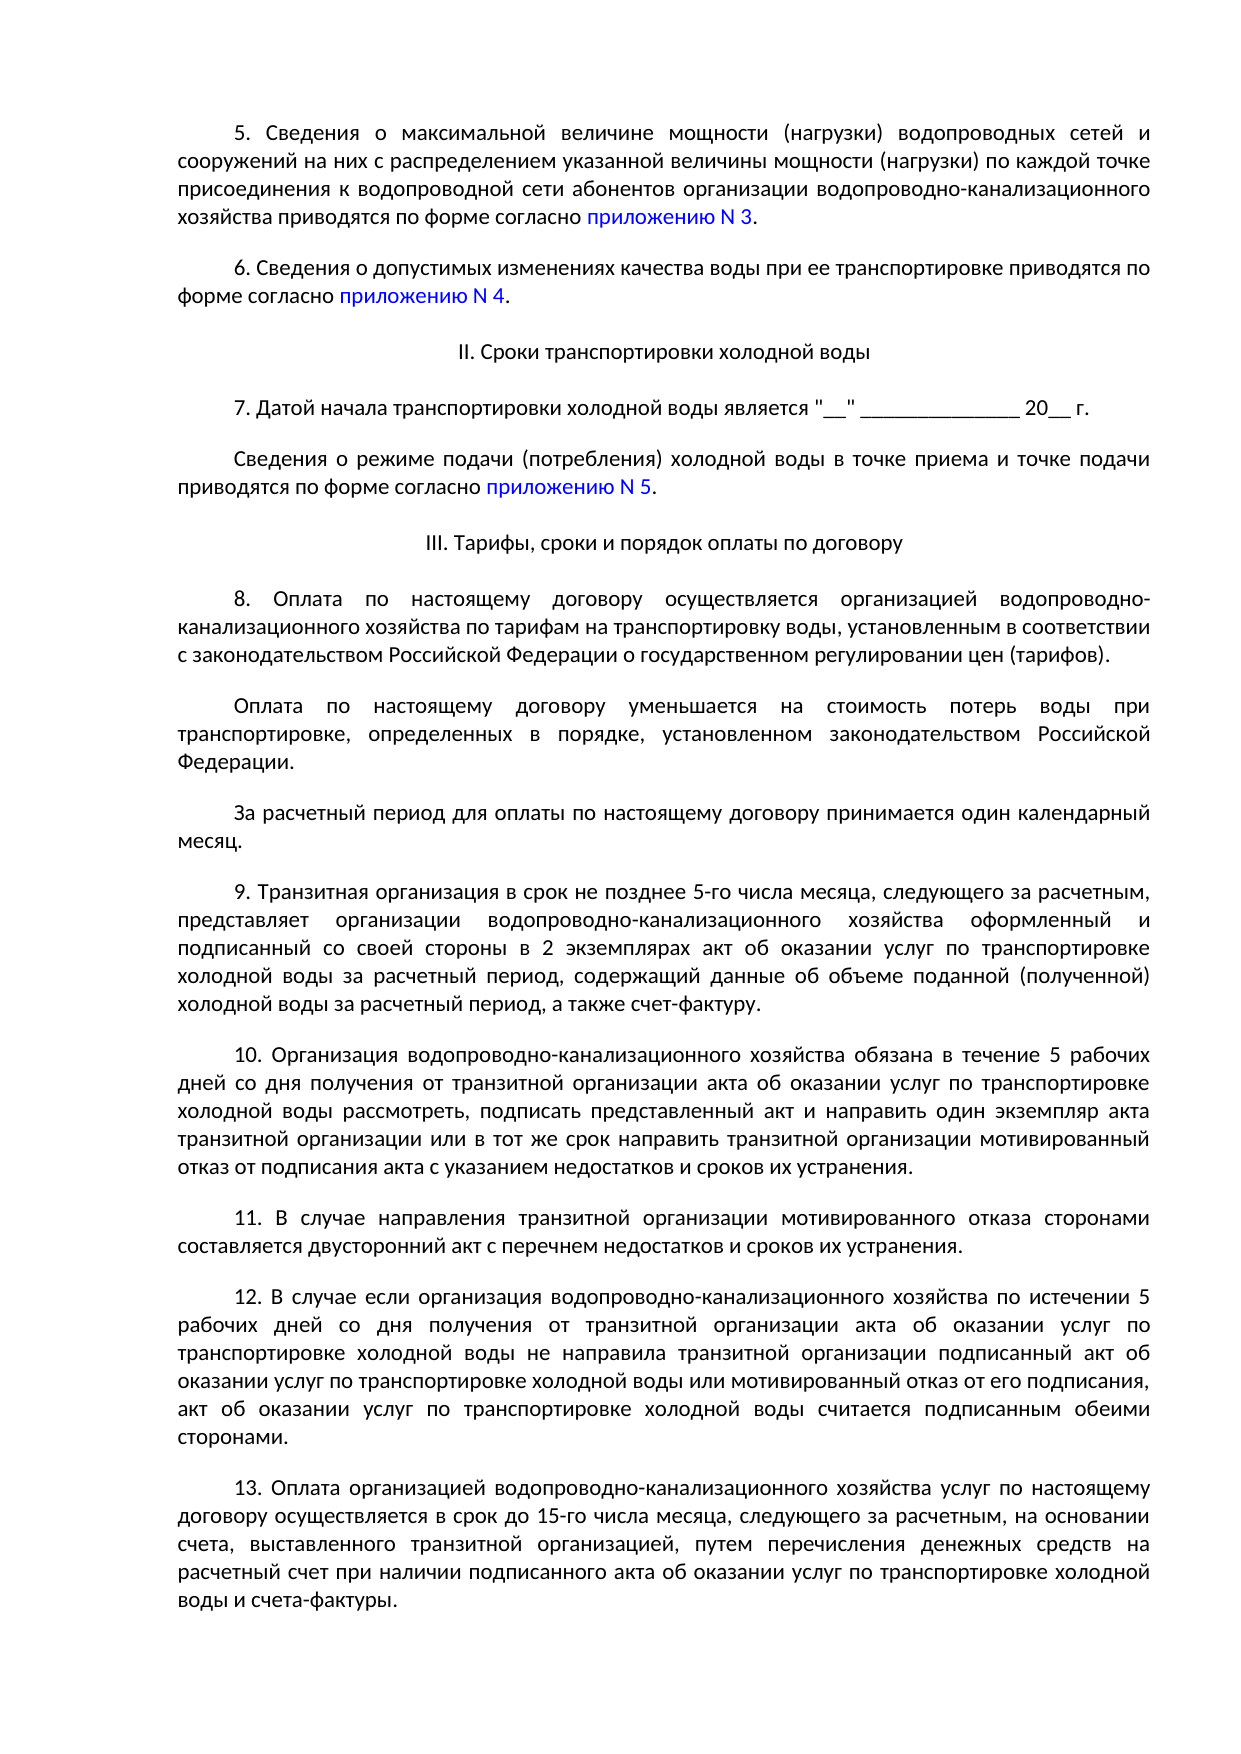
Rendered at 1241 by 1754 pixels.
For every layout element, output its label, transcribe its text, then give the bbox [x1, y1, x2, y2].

text 6. Сведения о допустимых изменениях качества воды при ее транспортировке приводятся по форме согласно приложению N 4. [177, 253, 1152, 309]
text Оплата по настоящему договору уменьшается на стоимость потерь воды при транспортировке, определенных в порядке, установленном законодательством Российской Федерации. [177, 691, 1152, 775]
text За расчетный период для оплаты по настоящему договору принимается один календарный месяц. [177, 798, 1152, 854]
text 13. Оплата организацией водопроводно-канализационного хозяйства услуг по настоящему договору осуществляется в срок до 15-го числа месяца, следующего за расчетным, на основании счета, выставленного транзитной организацией, путем перечисления денежных средств на расчетный счет при наличии подписанного акта об оказании услуг по транспортировке холодной воды и счета-фактуры. [177, 1473, 1152, 1613]
text 12. В случае если организация водопроводно-канализационного хозяйства по истечении 5 рабочих дней со дня получения от транзитной организации акта об оказании услуг по транспортировке холодной воды не направила транзитной организации подписанный акт об оказании услуг по транспортировке холодной воды или мотивированный отказ от его подписания, акт об оказании услуг по транспортировке холодной воды считается подписанным обеими сторонами. [177, 1282, 1152, 1450]
text 8. Оплата по настоящему договору осуществляется организацией водопроводно-канализационного хозяйства по тарифам на транспортировку воды, установленным в соответствии с законодательством Российской Федерации о государственном регулировании цен (тарифов). [177, 584, 1152, 668]
text II. Сроки транспортировки холодной воды [177, 337, 1152, 365]
text 5. Сведения о максимальной величине мощности (нагрузки) водопроводных сетей и сооружений на них с распределением указанной величины мощности (нагрузки) по каждой точке присоединения к водопроводной сети абонентов организации водопроводно-канализационного хозяйства приводятся по форме согласно приложению N 3. [177, 118, 1152, 230]
text 10. Организация водопроводно-канализационного хозяйства обязана в течение 5 рабочих дней со дня получения от транзитной организации акта об оказании услуг по транспортировке холодной воды рассмотреть, подписать представленный акт и направить один экземпляр акта транзитной организации или в тот же срок направить транзитной организации мотивированный отказ от подписания акта с указанием недостатков и сроков их устранения. [177, 1040, 1152, 1180]
text III. Тарифы, сроки и порядок оплаты по договору [177, 528, 1152, 556]
text 11. В случае направления транзитной организации мотивированного отказа сторонами составляется двусторонний акт с перечнем недостатков и сроков их устранения. [177, 1203, 1152, 1259]
text 9. Транзитная организация в срок не позднее 5-го числа месяца, следующего за расчетным, представляет организации водопроводно-канализационного хозяйства оформленный и подписанный со своей стороны в 2 экземплярах акт об оказании услуг по транспортировке холодной воды за расчетный период, содержащий данные об объеме поданной (полученной) холодной воды за расчетный период, а также счет-фактуру. [177, 877, 1152, 1017]
text 7. Датой начала транспортировки холодной воды является "__" ______________ 20__ г. [177, 393, 1152, 421]
text Сведения о режиме подачи (потребления) холодной воды в точке приема и точке подачи приводятся по форме согласно приложению N 5. [177, 444, 1152, 500]
